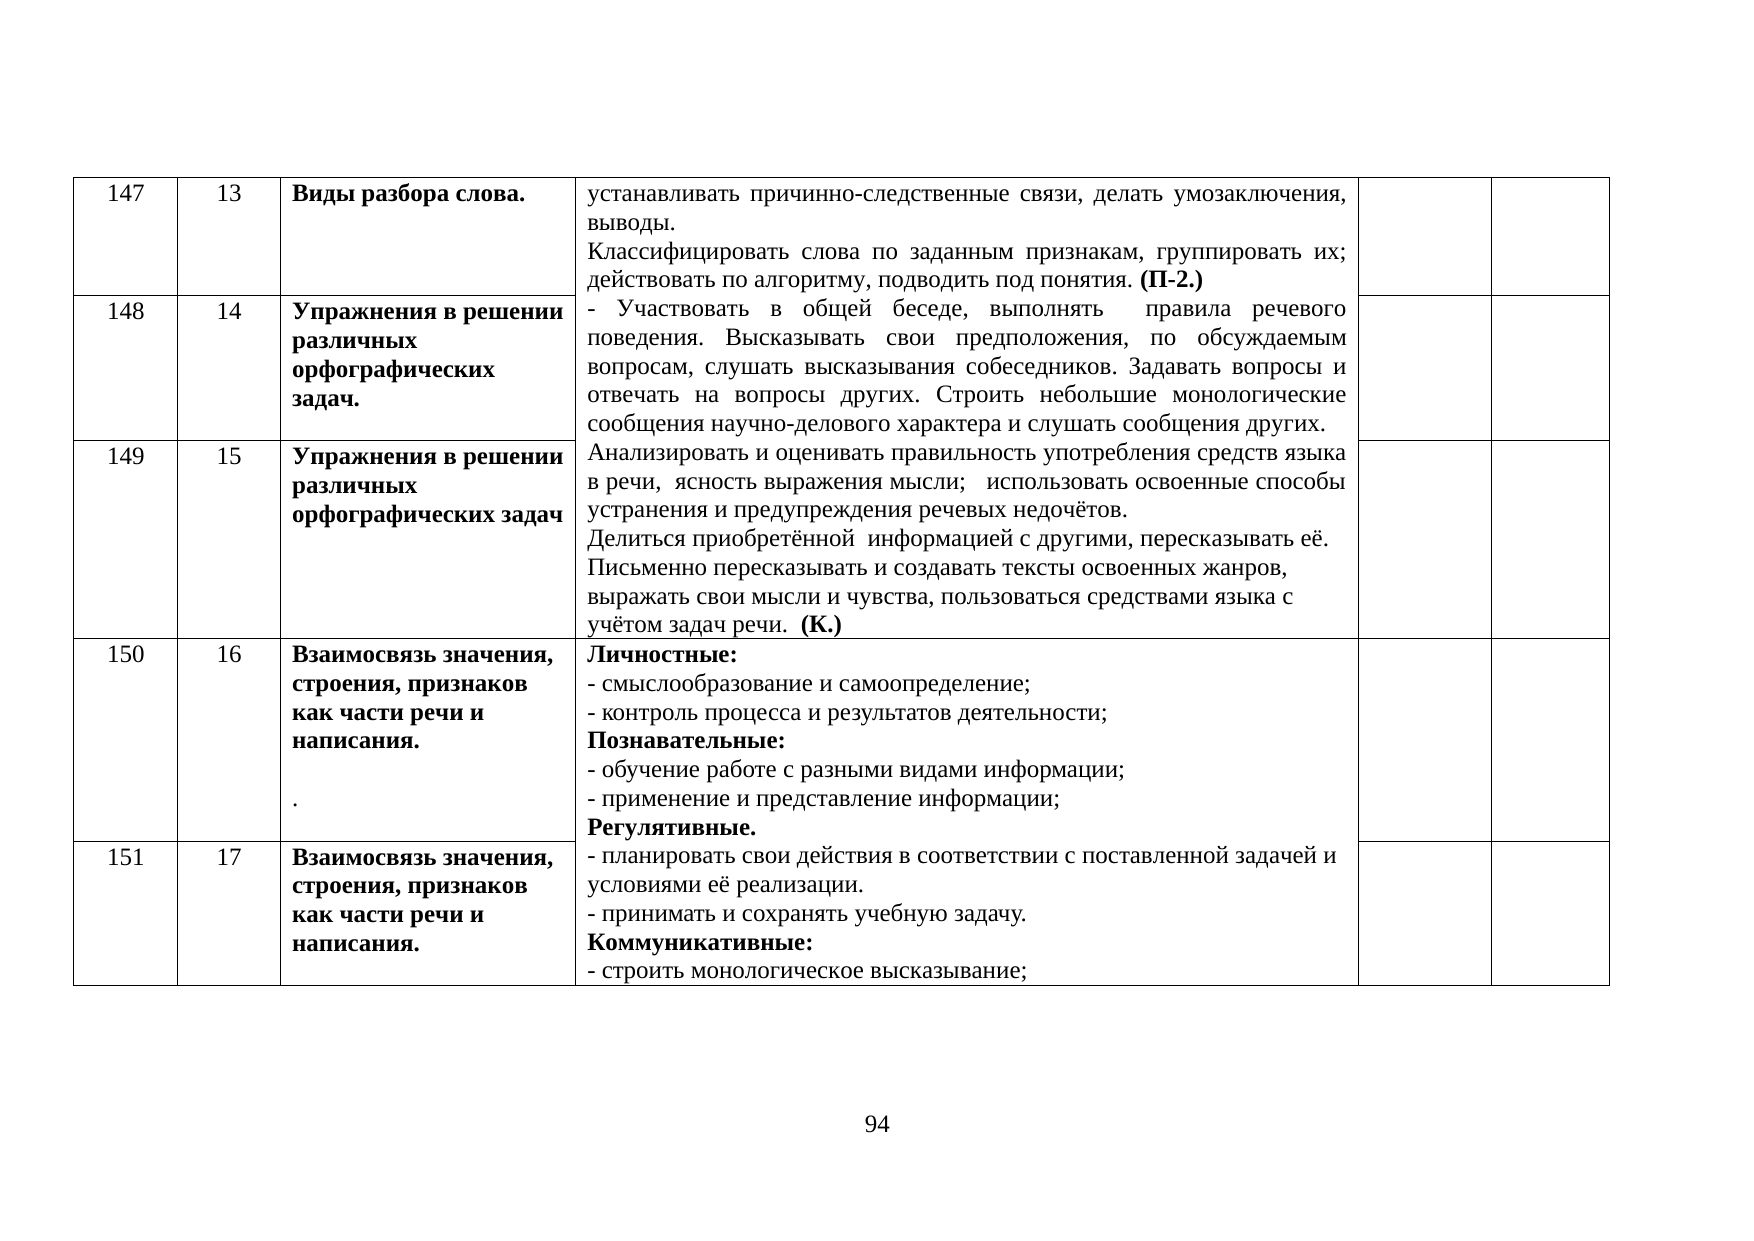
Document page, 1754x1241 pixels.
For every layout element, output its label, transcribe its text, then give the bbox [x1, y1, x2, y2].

table_cell [1492, 639, 1609, 841]
table_cell [1359, 842, 1491, 985]
table_cell Упражнения в решении различных орфографических задач [281, 441, 575, 638]
table_cell 151 [74, 842, 177, 985]
table_cell [1359, 296, 1491, 440]
table_cell [1359, 178, 1491, 295]
table_cell [1492, 296, 1609, 440]
table_cell 14 [178, 296, 280, 440]
table_cell 150 [74, 639, 177, 841]
table_cell [1359, 441, 1491, 638]
table_cell 15 [178, 441, 280, 638]
table_cell Взаимосвязь значения, строения, признаков как части речи и написания. [281, 842, 575, 985]
table_cell [1359, 639, 1491, 841]
table_cell 148 [74, 296, 177, 440]
table_cell 147 [74, 178, 177, 295]
table_cell Личностные: - смыслообразование и самоопределение; - контроль процесса и результатов деятельности; Познавательные: - обучение работе с разными видами информации; - применение и представление информации; Регулятивные. - планировать свои действия в соответствии с поставленной задачей и условиями её реализации. - принимать и сохранять учебную задачу. Коммуникативные: - строить монологическое высказывание; [576, 639, 1358, 985]
table_cell [1492, 441, 1609, 638]
table_cell Виды разбора слова. [281, 178, 575, 295]
table_cell 149 [74, 441, 177, 638]
table_cell [1492, 178, 1609, 295]
table_cell [1492, 842, 1609, 985]
table_cell 13 [178, 178, 280, 295]
table_cell 16 [178, 639, 280, 841]
table_cell 17 [178, 842, 280, 985]
table_cell Взаимосвязь значения, строения, признаков как части речи и написания. . [281, 639, 575, 841]
table_cell Упражнения в решении различных орфографических задач. [281, 296, 575, 440]
